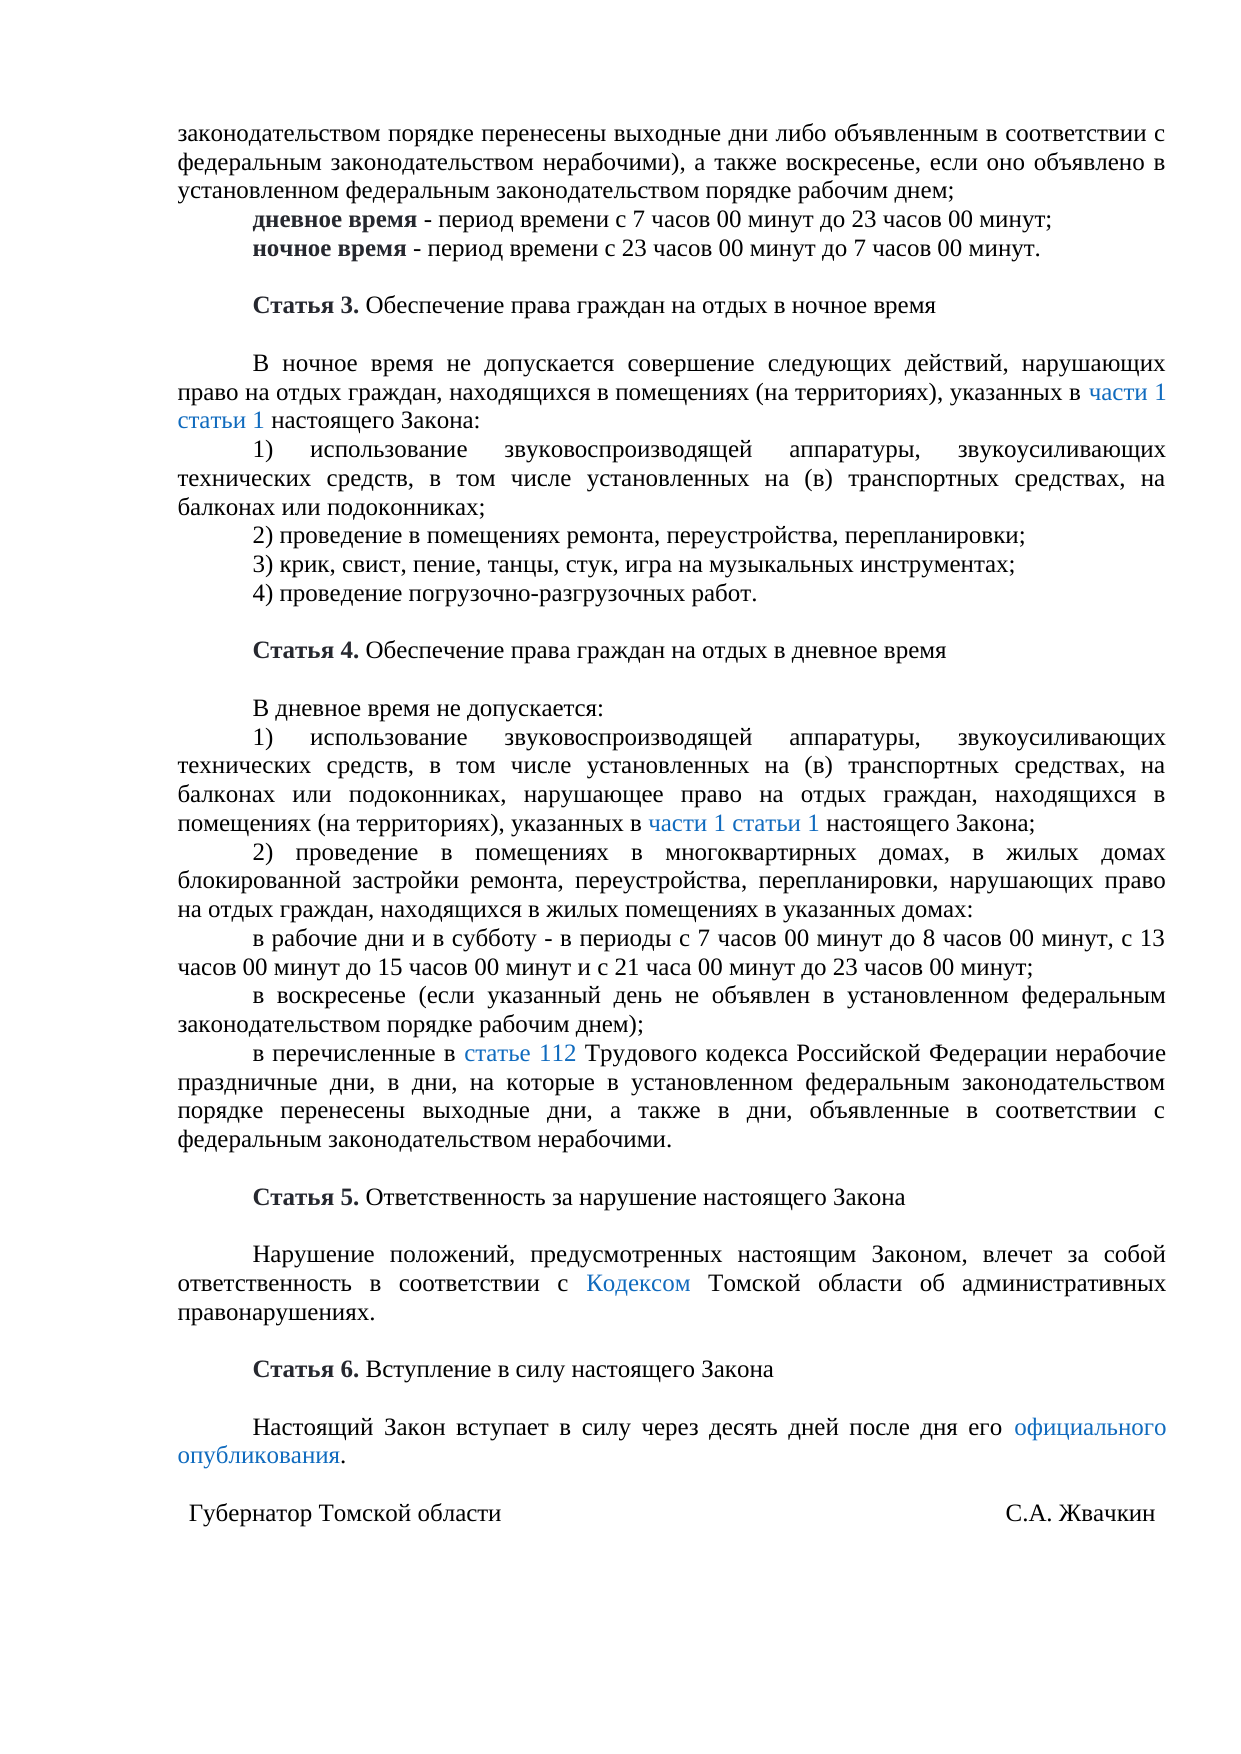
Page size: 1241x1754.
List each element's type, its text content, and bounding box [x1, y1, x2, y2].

text 1) использование звуковоспроизводящей аппаратуры, звукоусиливающих технических средств, в том числе установленных на (в) транспортных средствах, на балконах или подоконниках; [177, 434, 1167, 521]
text 1) использование звуковоспроизводящей аппаратуры, звукоусиливающих технических средств, в том числе установленных на (в) транспортных средствах, на балконах или подоконниках, нарушающее право на отдых граждан, находящихся в помещениях (на территориях), указанных в части 1 статьи 1 настоящего Закона; [177, 722, 1167, 837]
text Нарушение положений, предусмотренных настоящим Законом, влечет за собой ответственность в соответствии с Кодексом Томской области об административных правонарушениях. [177, 1239, 1167, 1326]
text в перечисленные в статье 112 Трудового кодекса Российской Федерации нерабочие праздничные дни, в дни, на которые в установленном федеральным законодательством порядке перенесены выходные дни, а также в дни, объявленные в соответствии с федеральным законодательством нерабочими. [177, 1038, 1167, 1153]
text Настоящий Закон вступает в силу через десять дней после дня его официального опубликования. [177, 1412, 1167, 1469]
text Статья 4. Обеспечение права граждан на отдых в дневное время [252, 636, 1167, 664]
text 4) проведение погрузочно-разгрузочных работ. [177, 578, 1167, 607]
text в рабочие дни и в субботу - в периоды с 7 часов 00 минут до 8 часов 00 минут, с 13 часов 00 минут до 15 часов 00 минут и с 21 часа 00 минут до 23 часов 00 минут; [177, 923, 1167, 981]
text В дневное время не допускается: [177, 693, 1167, 722]
text дневное время - период времени с 7 часов 00 минут до 23 часов 00 минут; [177, 204, 1167, 233]
text В ночное время не допускается совершение следующих действий, нарушающих право на отдых граждан, находящихся в помещениях (на территориях), указанных в части 1 статьи 1 настоящего Закона: [177, 348, 1167, 434]
text Статья 5. Ответственность за нарушение настоящего Закона [252, 1182, 1167, 1211]
text ночное время - период времени с 23 часов 00 минут до 7 часов 00 минут. [177, 233, 1167, 262]
text Статья 6. Вступление в силу настоящего Закона [252, 1354, 1167, 1383]
table_header С.А. Жвачкин [837, 1498, 1167, 1531]
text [177, 118, 1167, 204]
text 3) крик, свист, пение, танцы, стук, игра на музыкальных инструментах; [177, 549, 1167, 578]
text 2) проведение в помещениях ремонта, переустройства, перепланировки; [177, 521, 1167, 549]
text Статья 3. Обеспечение права граждан на отдых в ночное время [252, 291, 1167, 319]
text 2) проведение в помещениях в многоквартирных домах, в жилых домах блокированной застройки ремонта, переустройства, перепланировки, нарушающих право на отдых граждан, находящихся в жилых помещениях в указанных домах: [177, 837, 1167, 923]
table_header Губернатор Томской области [177, 1498, 837, 1531]
text в воскресенье (если указанный день не объявлен в установленном федеральным законодательством порядке рабочим днем); [177, 981, 1167, 1038]
